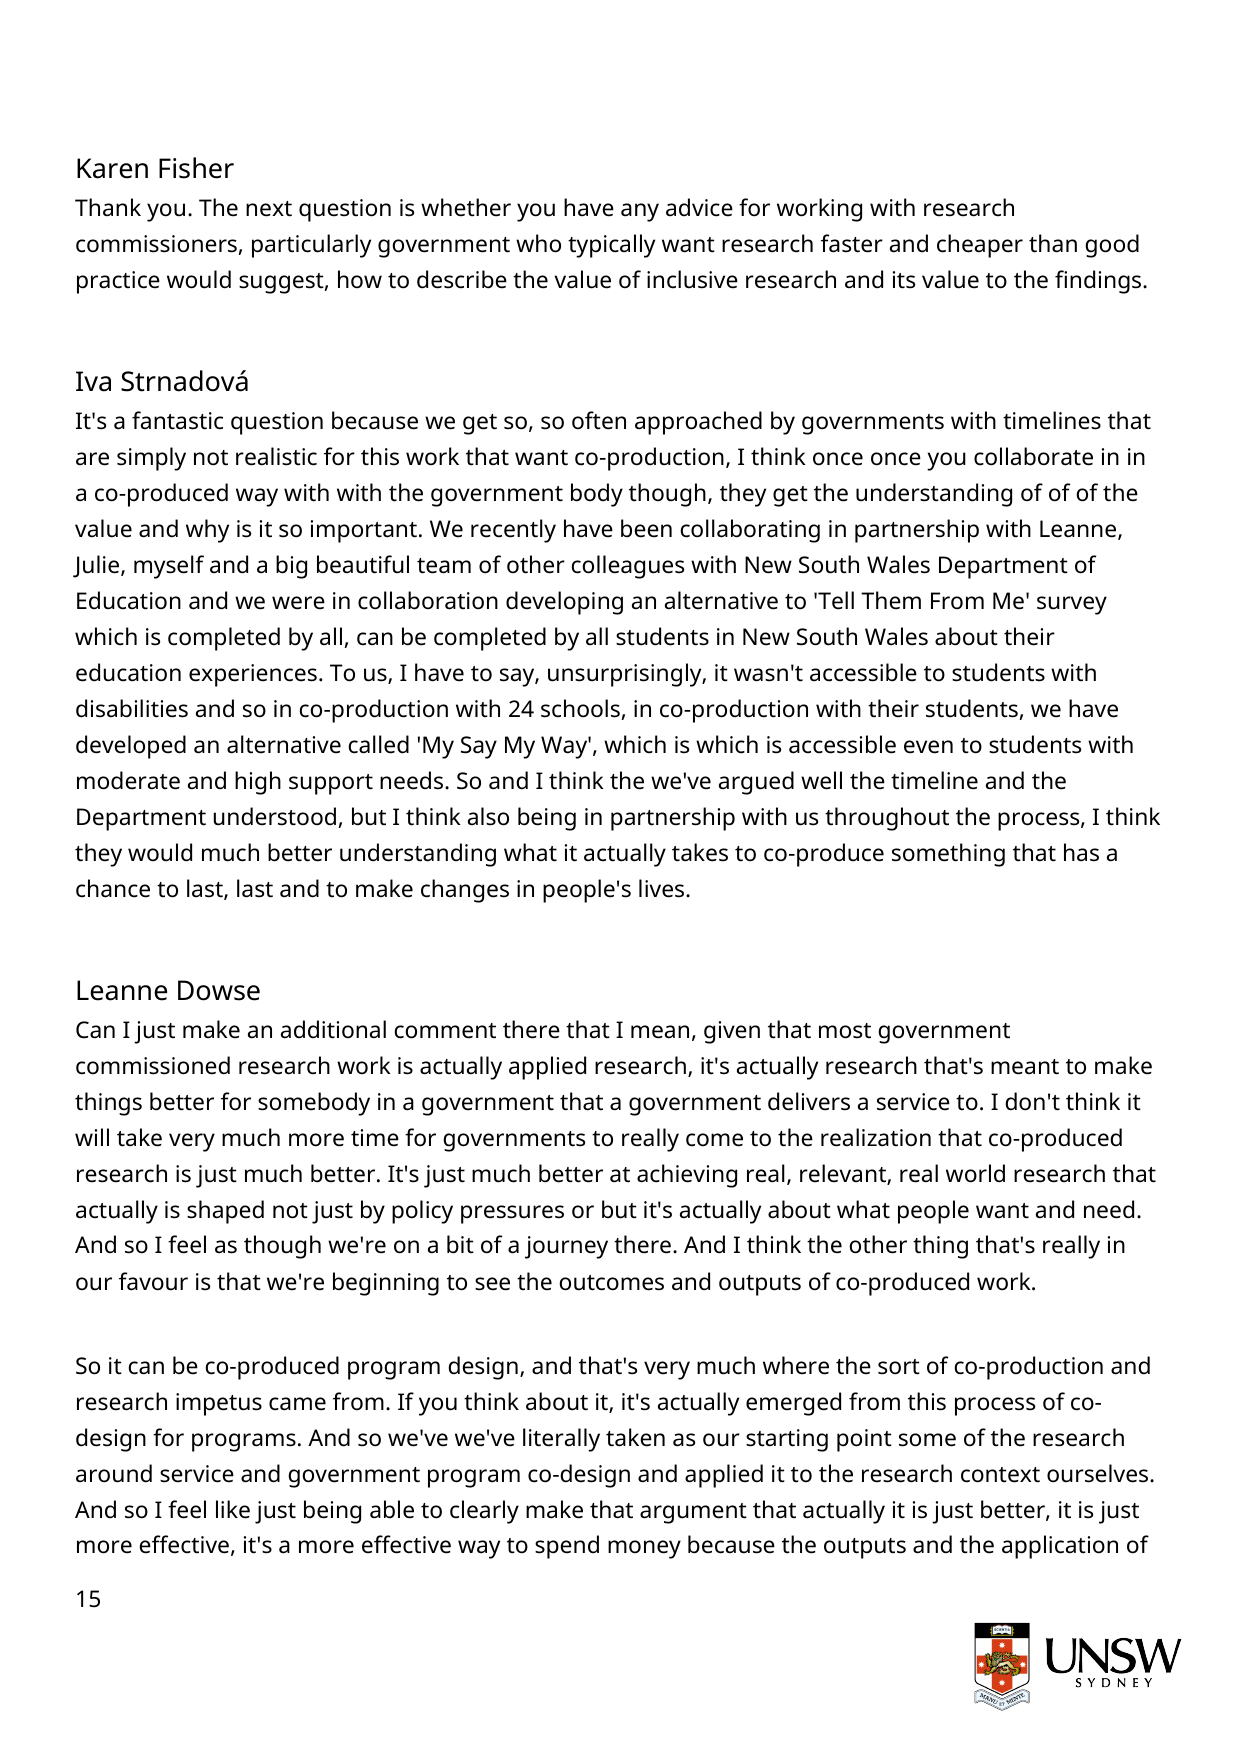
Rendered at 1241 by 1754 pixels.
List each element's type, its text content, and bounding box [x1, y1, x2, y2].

subtitle Leanne Dowse [75, 971, 1165, 1008]
text Can I just make an additional comment there that I mean, given that most government commissioned research work is actually applied research, it's actually research that's meant to make things better for somebody in a government that a government delivers a service to. I don't think it will take very much more time for governments to really come to the realization that co-produced research is just much better. It's just much better at achieving real, relevant, real world research that actually is shaped not just by policy pressures or but it's actually about what people want and need. And so I feel as though we're on a bit of a journey there. And I think the other thing that's really in our favour is that we're beginning to see the outcomes and outputs of co-produced work. [75, 1014, 1165, 1297]
text It's a fantastic question because we get so, so often approached by governments with timelines that are simply not realistic for this work that want co-production, I think once once you collaborate in in a co-produced way with with the government body though, they get the understanding of of of the value and why is it so important. We recently have been collaborating in partnership with Leanne, Julie, myself and a big beautiful team of other colleagues with New South Wales Department of Education and we were in collaboration developing an alternative to 'Tell Them From Me' survey which is completed by all, can be completed by all students in New South Wales about their education experiences. To us, I have to say, unsurprisingly, it wasn't accessible to students with disabilities and so in co-production with 24 schools, in co-production with their students, we have developed an alternative called 'My Say My Way', which is which is accessible even to students with moderate and high support needs. So and I think the we've argued well the timeline and the Department understood, but I think also being in partnership with us throughout the process, I think they would much better understanding what it actually takes to co-produce something that has a chance to last, last and to make changes in people's lives. [75, 405, 1165, 904]
picture [960, 1613, 1194, 1714]
text Thank you. The next question is whether you have any advice for working with research commissioners, particularly government who typically want research faster and cheaper than good practice would suggest, how to describe the value of inclusive research and its value to the findings. [75, 192, 1165, 295]
subtitle Karen Fisher [75, 150, 1165, 187]
subtitle Iva Strnadová [75, 363, 1165, 400]
